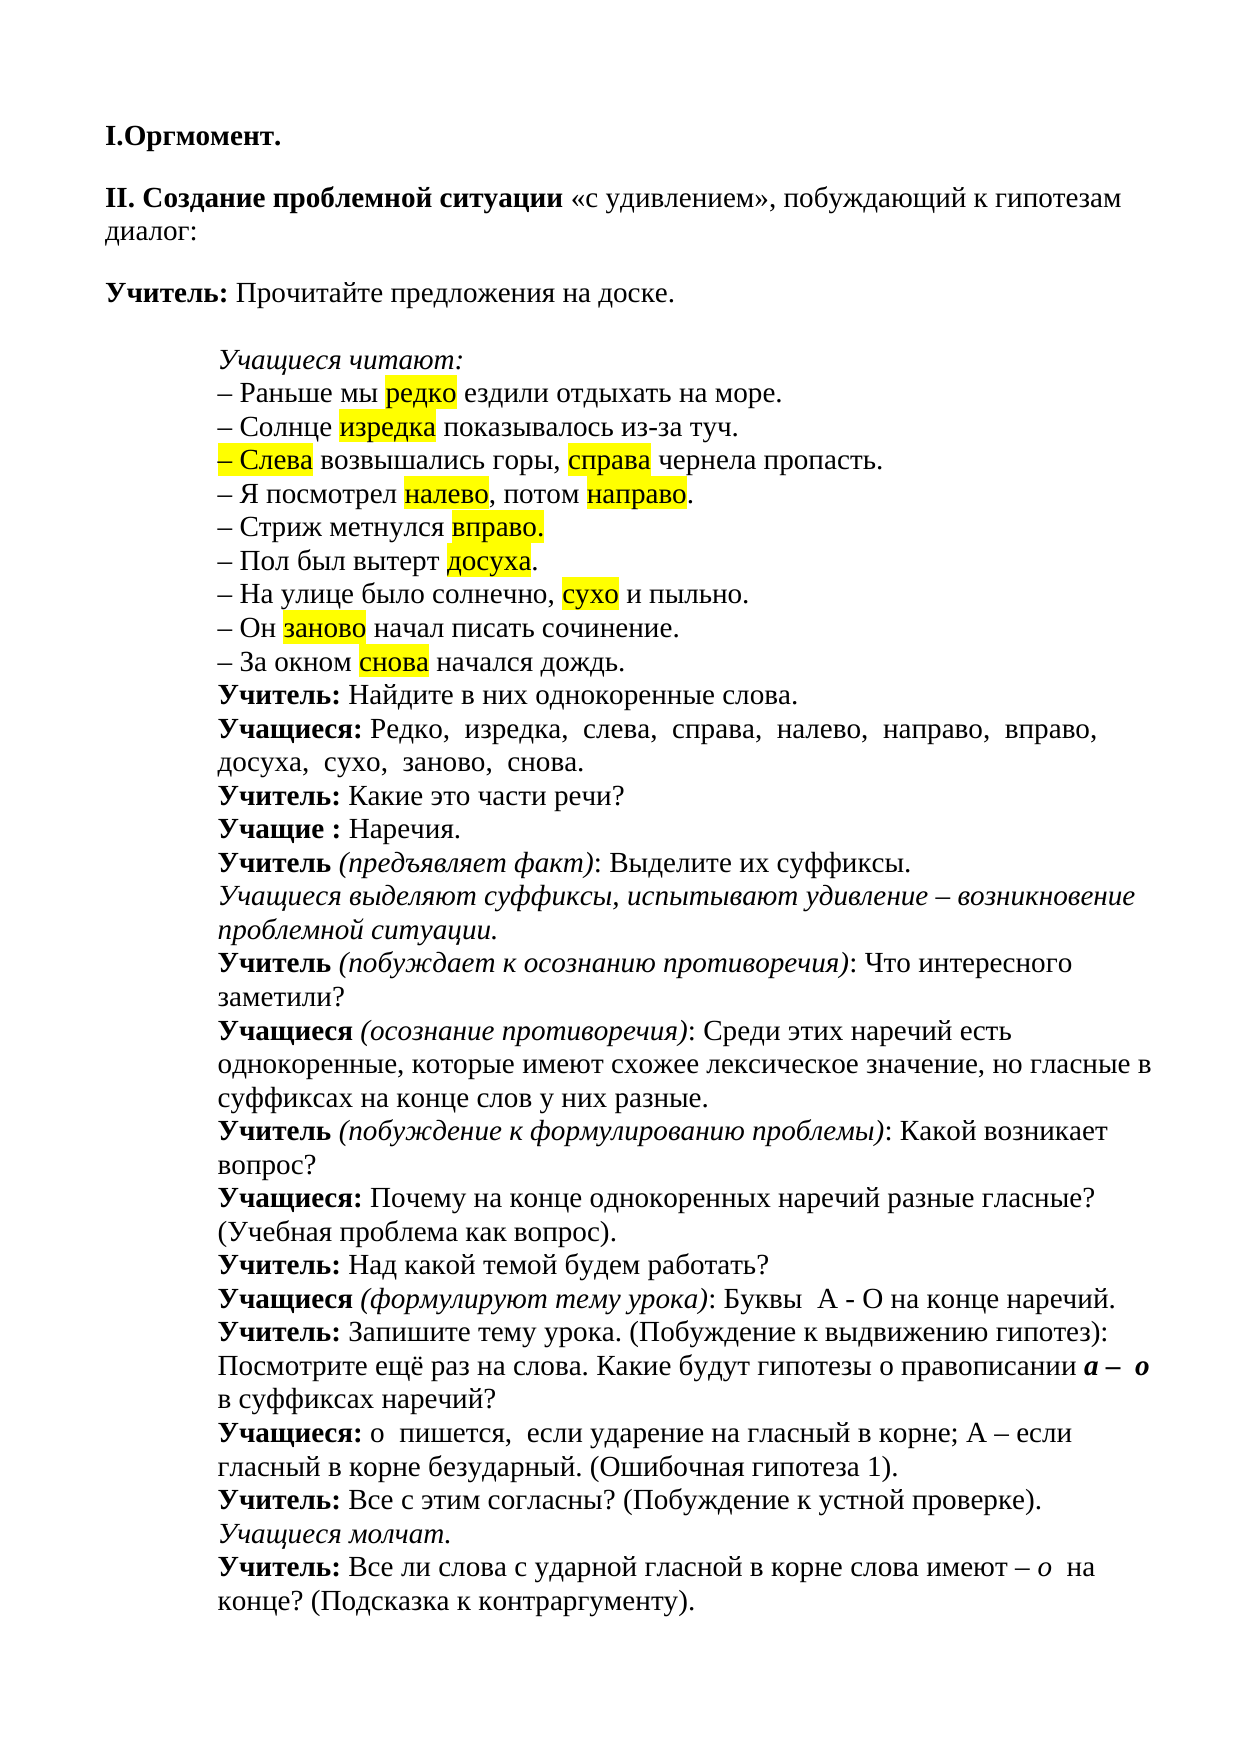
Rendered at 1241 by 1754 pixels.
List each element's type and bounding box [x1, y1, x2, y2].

table_header [105, 118, 1156, 1616]
